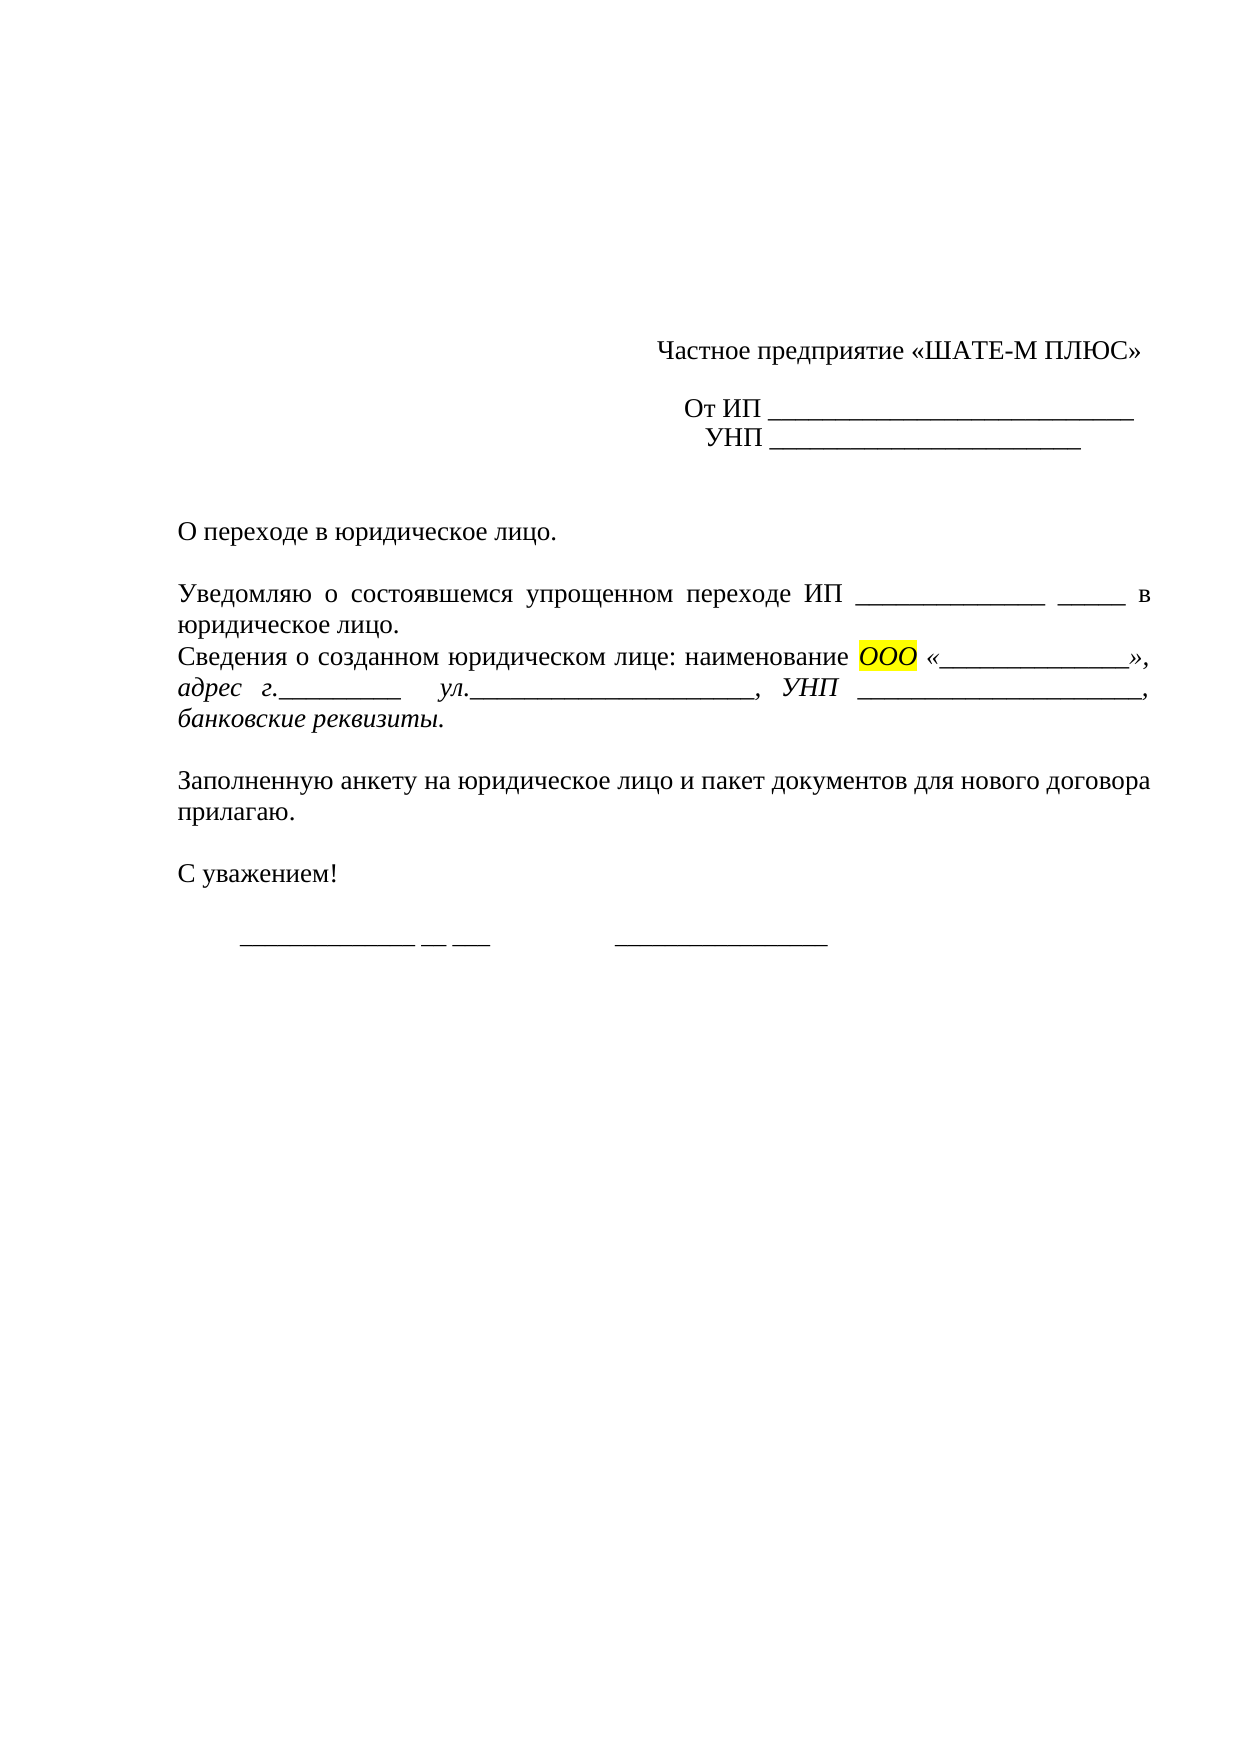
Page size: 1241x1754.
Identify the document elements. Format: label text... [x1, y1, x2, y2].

text С уважением! [177, 858, 1152, 889]
text Частное предприятие «ШАТЕ-М ПЛЮС» [177, 336, 1152, 365]
text От ИП ___________________________ [177, 394, 1152, 423]
text УНП _______________________ [177, 423, 1152, 453]
text ______________ __ ___ _________________ [177, 920, 1152, 949]
text Заполненную анкету на юридическое лицо и пакет документов для нового договора прилагаю. [177, 764, 1152, 826]
text Сведения о созданном юридическом лице: наименование ООО «______________», адрес г._________ ул._____________________, УНП _____________________, банковские реквизиты. [177, 639, 1152, 733]
text О переходе в юридическое лицо. [177, 515, 1152, 546]
text Уведомляю о состоявшемся упрощенном переходе ИП ______________ _____ в юридическое лицо. [177, 577, 1152, 639]
